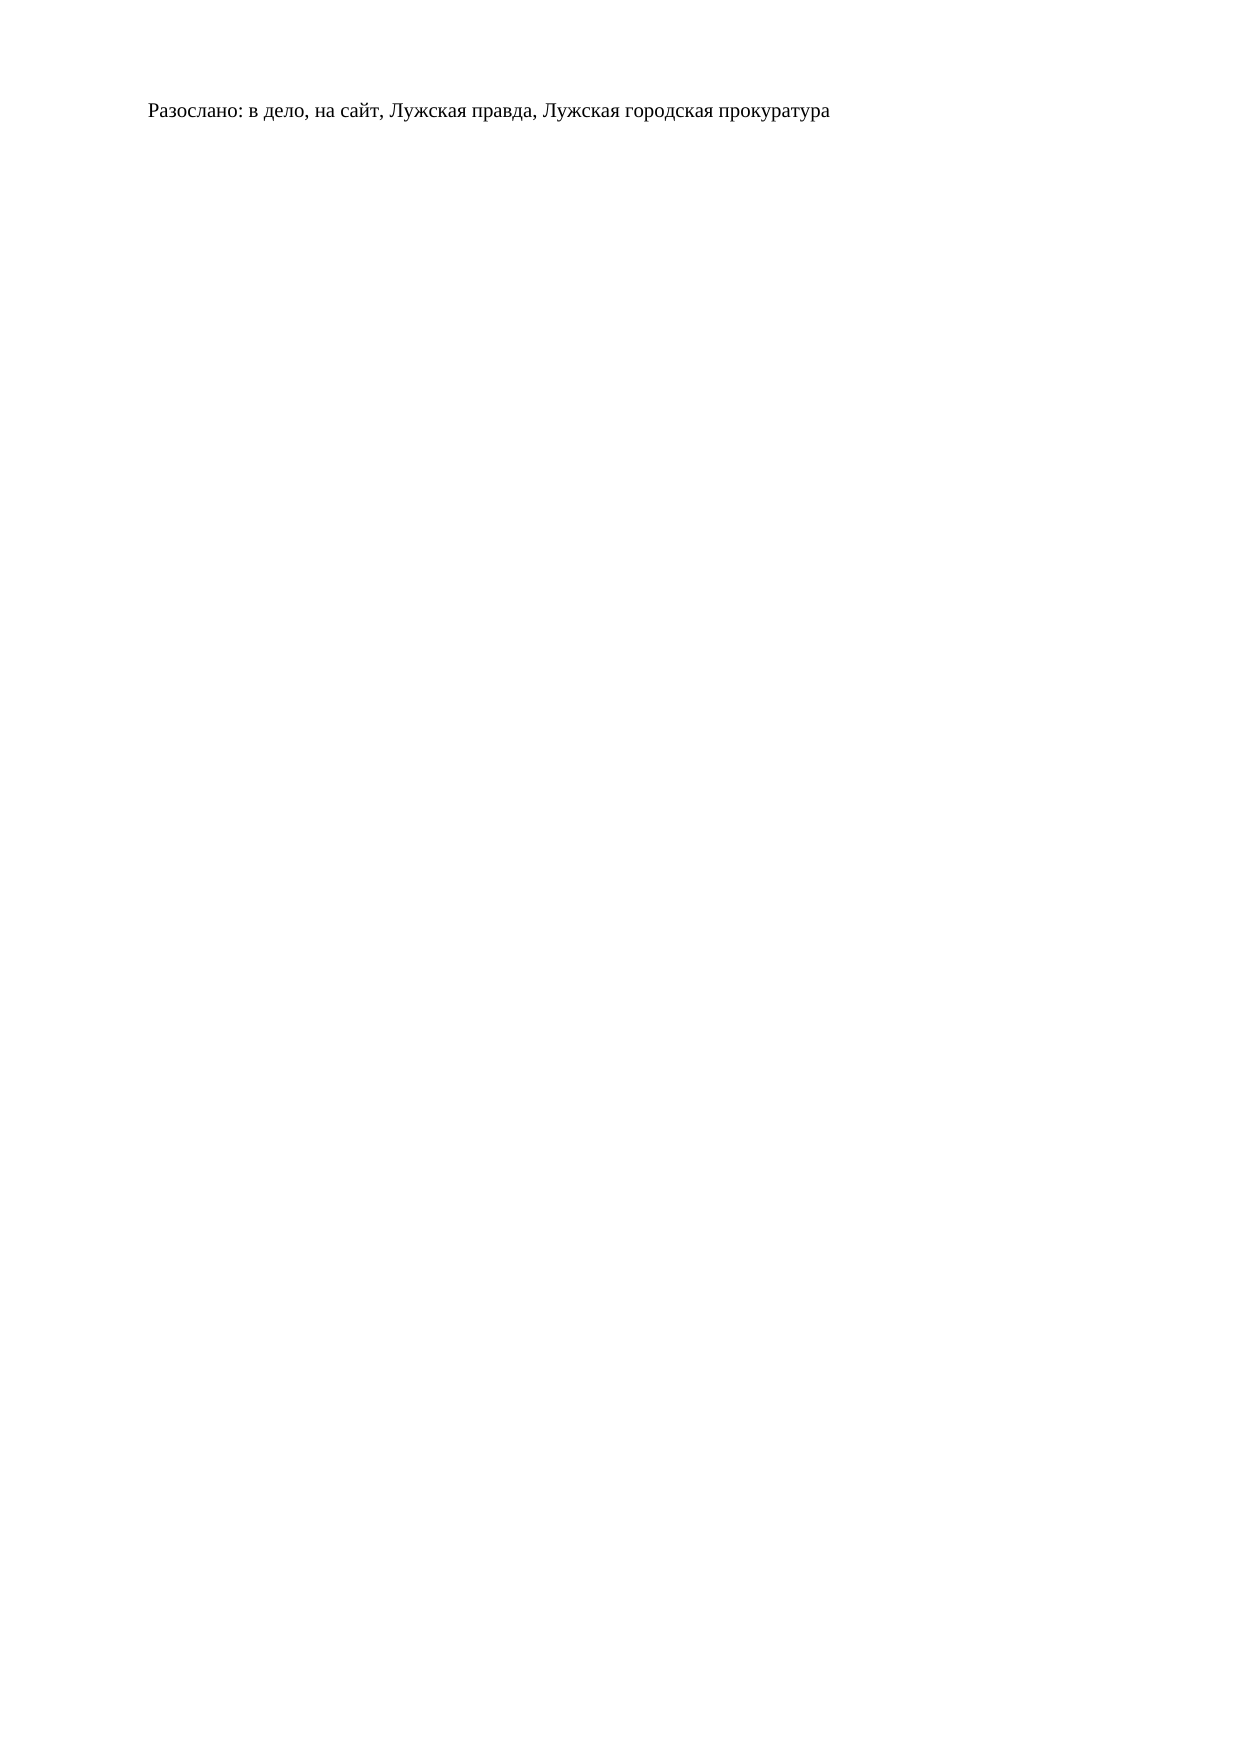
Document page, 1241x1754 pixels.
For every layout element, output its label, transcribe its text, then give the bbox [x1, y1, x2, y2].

text Разослано: в дело, на сайт, Лужская правда, Лужская городская прокуратура [148, 98, 1181, 122]
